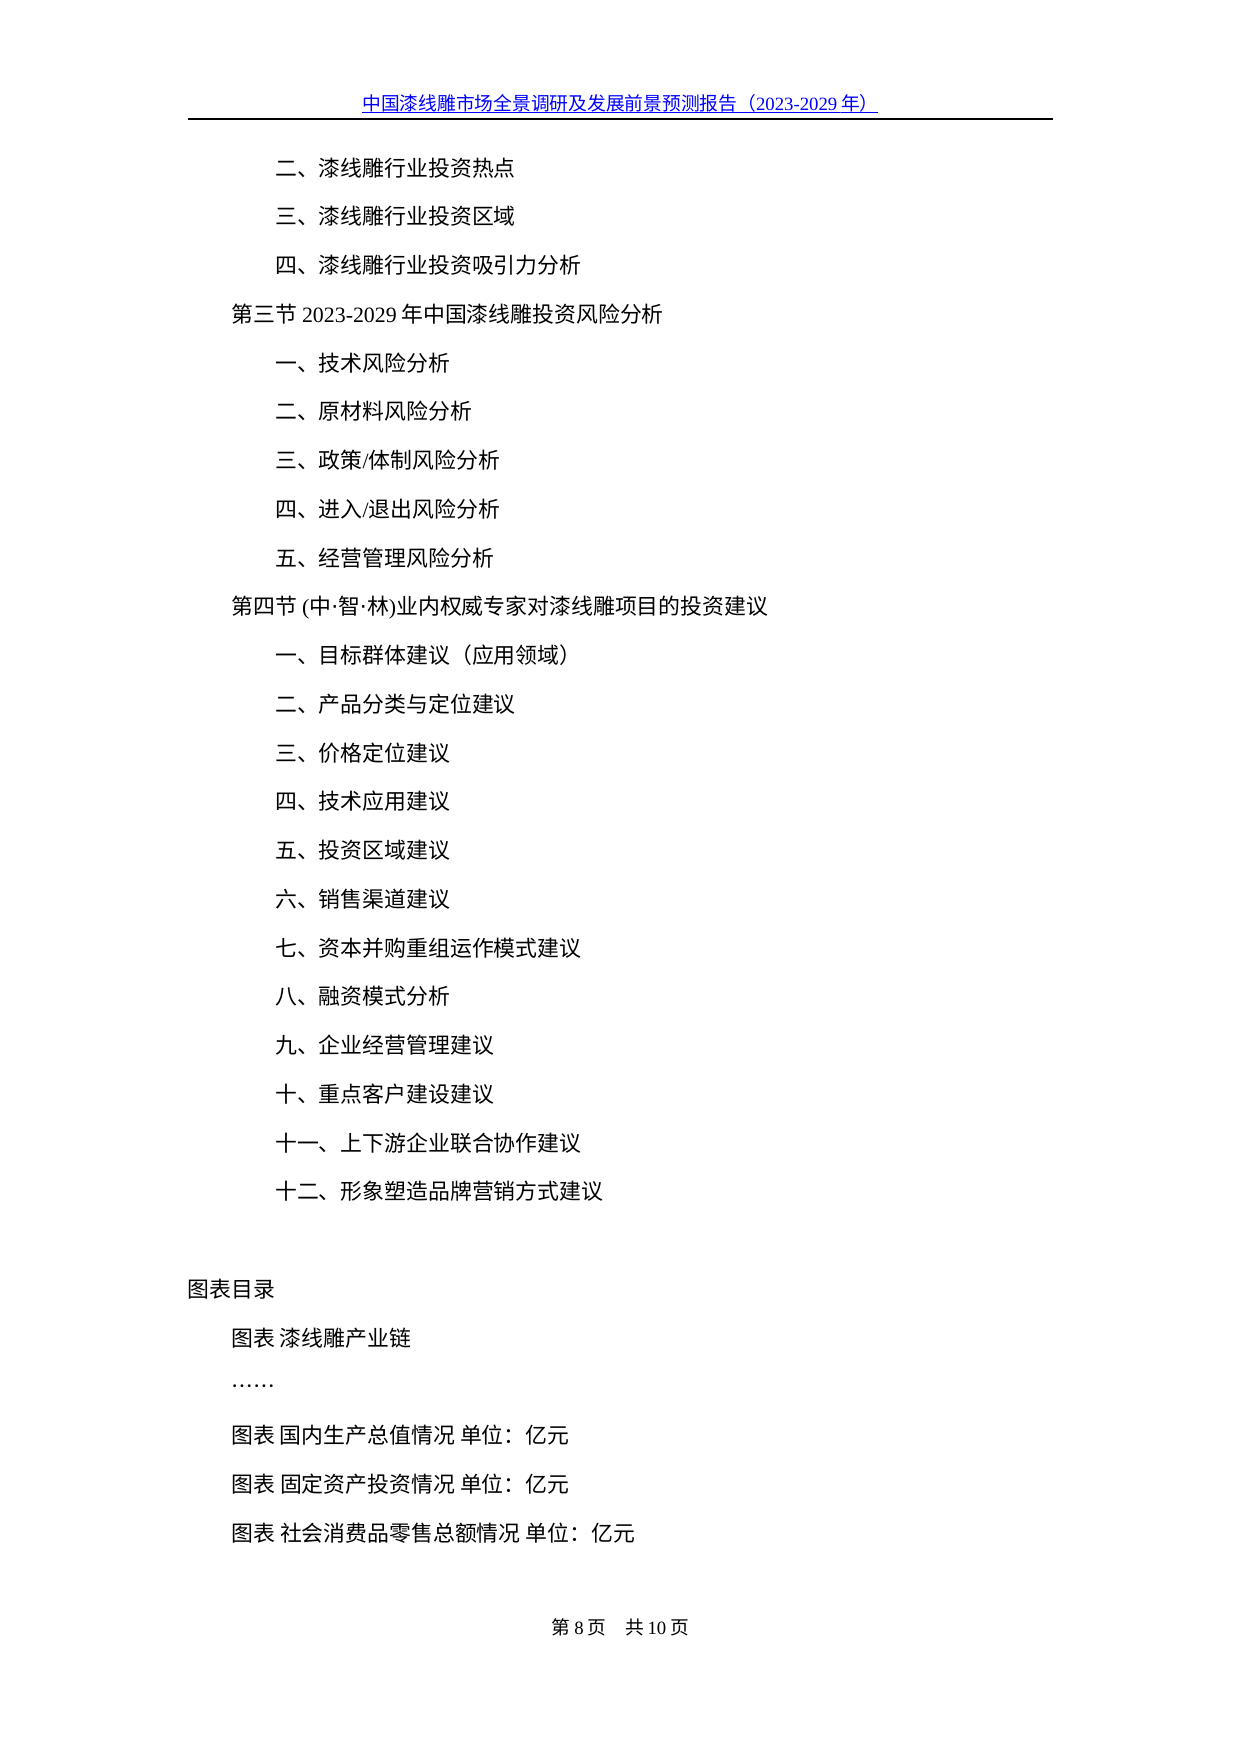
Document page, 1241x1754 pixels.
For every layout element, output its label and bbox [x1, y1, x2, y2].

text [187, 150, 1053, 1548]
